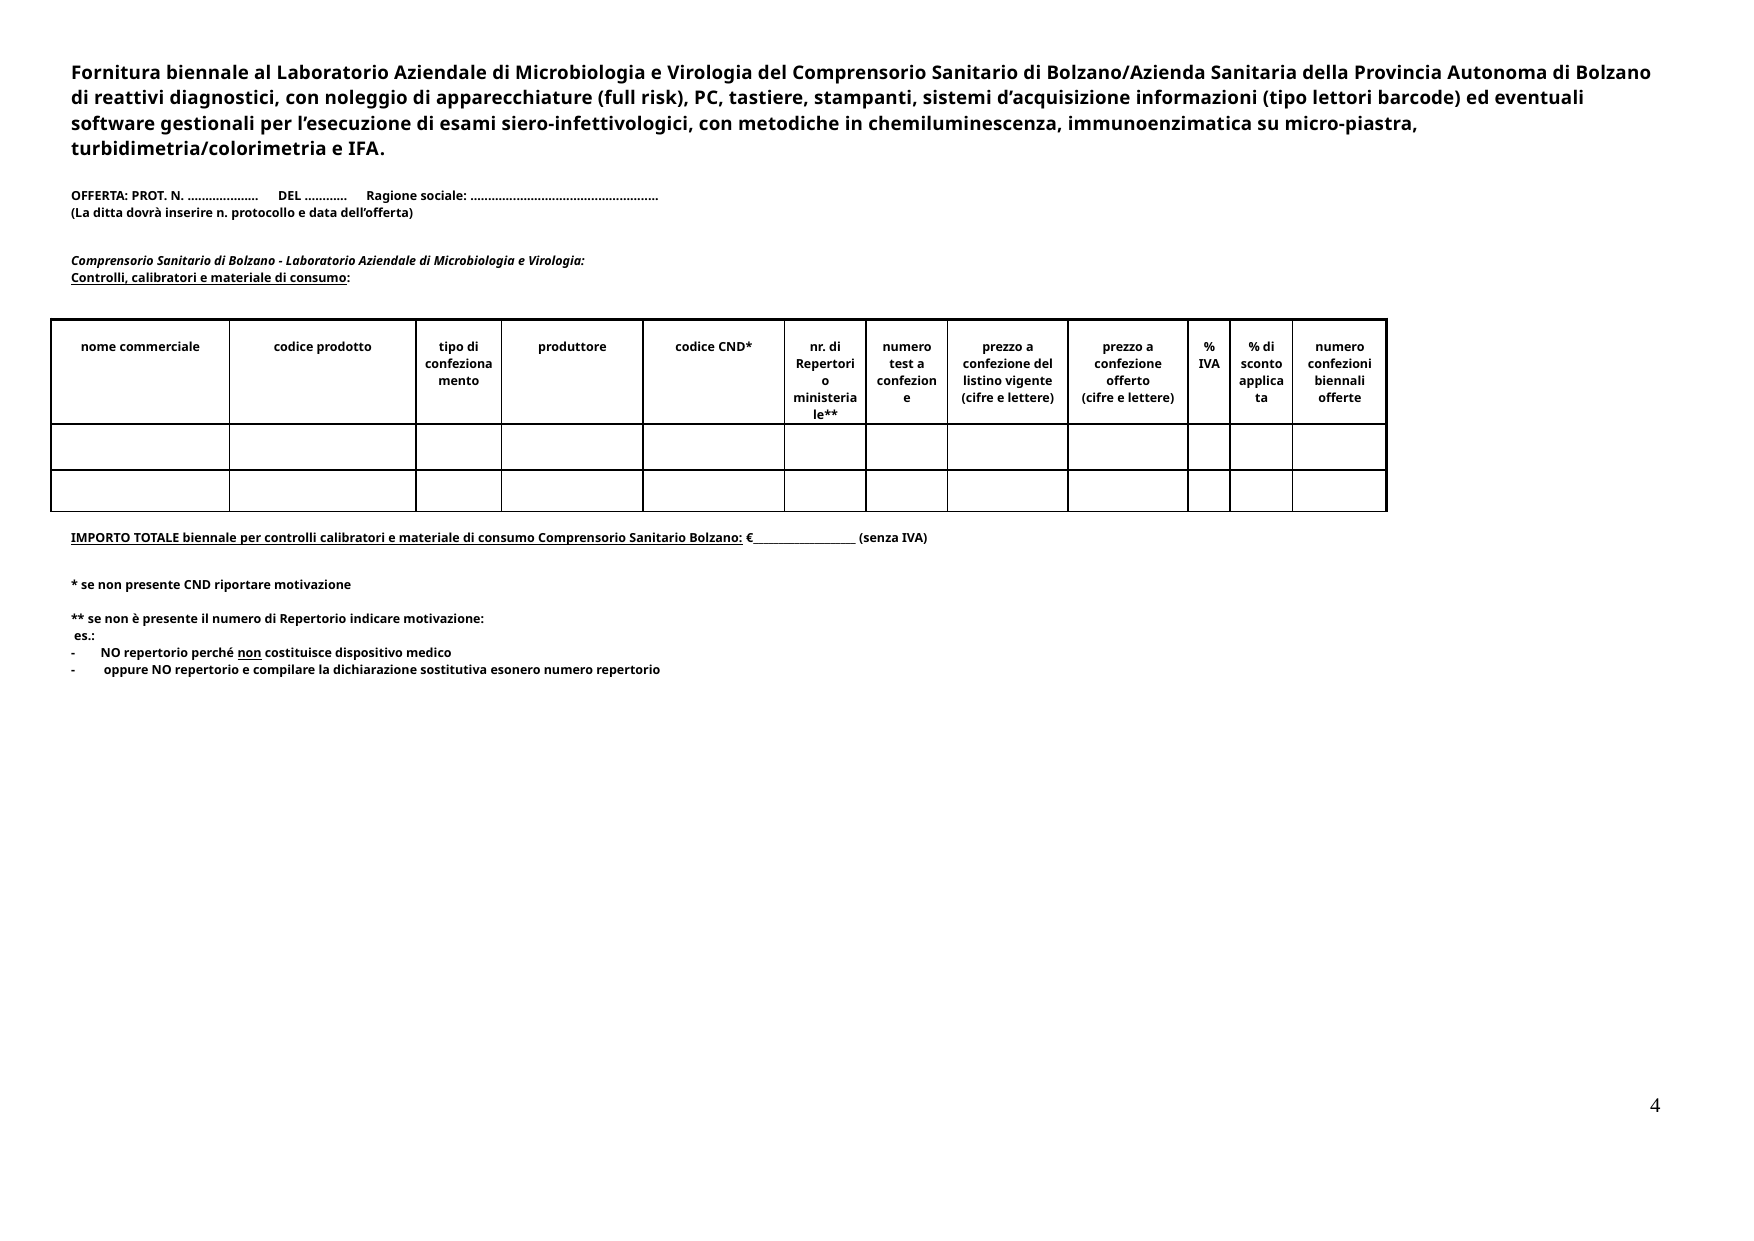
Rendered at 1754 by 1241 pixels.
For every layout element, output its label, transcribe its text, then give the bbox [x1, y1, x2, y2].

table_header prezzo a confezione del listino vigente (cifre e lettere) [948, 321, 1067, 423]
table_header % IVA [1189, 321, 1229, 423]
table_cell [417, 425, 501, 469]
table_header tipo di confezionamento [417, 321, 501, 423]
table_cell [1189, 425, 1229, 469]
table_cell [785, 425, 865, 469]
list oppure NO repertorio e compilare la dichiarazione sostitutiva esonero numero repertorio [71, 661, 1671, 678]
table_cell [1231, 471, 1292, 511]
list NO repertorio perché non costituisce dispositivo medico [71, 644, 1671, 661]
table_header codice CND* [644, 321, 784, 423]
table_cell [230, 425, 415, 469]
table_cell [52, 471, 229, 511]
table_cell [644, 425, 784, 469]
table_cell [1189, 471, 1229, 511]
table_header numero test a confezione [867, 321, 947, 423]
table_cell [52, 425, 229, 469]
table_cell [230, 471, 415, 511]
table_cell [502, 425, 642, 469]
table_header numero confezioni biennali offerte [1293, 321, 1385, 423]
text ** se non è presente il numero di Repertorio indicare motivazione: [71, 610, 1671, 627]
text OFFERTA: PROT. N. ..............…… DEL ………… Ragione sociale: ..................................................... [71, 187, 1671, 204]
table_cell [1069, 425, 1187, 469]
table_header nome commerciale [52, 321, 229, 423]
text * se non presente CND riportare motivazione [71, 576, 1671, 593]
table_header nr. di Repertorio ministeriale** [785, 321, 865, 423]
text Fornitura biennale al Laboratorio Aziendale di Microbiologia e Virologia del Comprensorio Sanitario di Bolzano/Azienda Sanitaria della Provincia Autonoma di Bolzano di reattivi diagnostici, con noleggio di apparecchiature (full risk), PC, tastiere, stampanti, sistemi d’acquisizione informazioni (tipo lettori barcode) ed eventuali software gestionali per l’esecuzione di esami siero-infettivologici, con metodiche in chemiluminescenza, immunoenzimatica su micro-piastra, turbidimetria/colorimetria e IFA. [71, 59, 1671, 161]
table_header % di sconto applicata [1231, 321, 1292, 423]
text Controlli, calibratori e materiale di consumo: [71, 269, 1671, 286]
table_cell [417, 471, 501, 511]
text Comprensorio Sanitario di Bolzano - Laboratorio Aziendale di Microbiologia e Virologia: [71, 252, 1671, 269]
text (La ditta dovrà inserire n. protocollo e data dell’offerta) [71, 204, 1671, 221]
text es.: [71, 627, 1671, 644]
table_cell [948, 471, 1067, 511]
table_cell [1293, 425, 1385, 469]
text IMPORTO TOTALE biennale per controlli calibratori e materiale di consumo Comprensorio Sanitario Bolzano: €____________________ (senza IVA) [71, 529, 1671, 546]
table_cell [867, 471, 947, 511]
table_cell [785, 471, 865, 511]
table_cell [1069, 471, 1187, 511]
table_cell [948, 425, 1067, 469]
table_cell [1231, 425, 1292, 469]
table_cell [644, 471, 784, 511]
table_header produttore [502, 321, 642, 423]
table_cell [502, 471, 642, 511]
table_header prezzo a confezione offerto (cifre e lettere) [1069, 321, 1187, 423]
table_header codice prodotto [230, 321, 415, 423]
table_cell [1293, 471, 1385, 511]
table_cell [867, 425, 947, 469]
